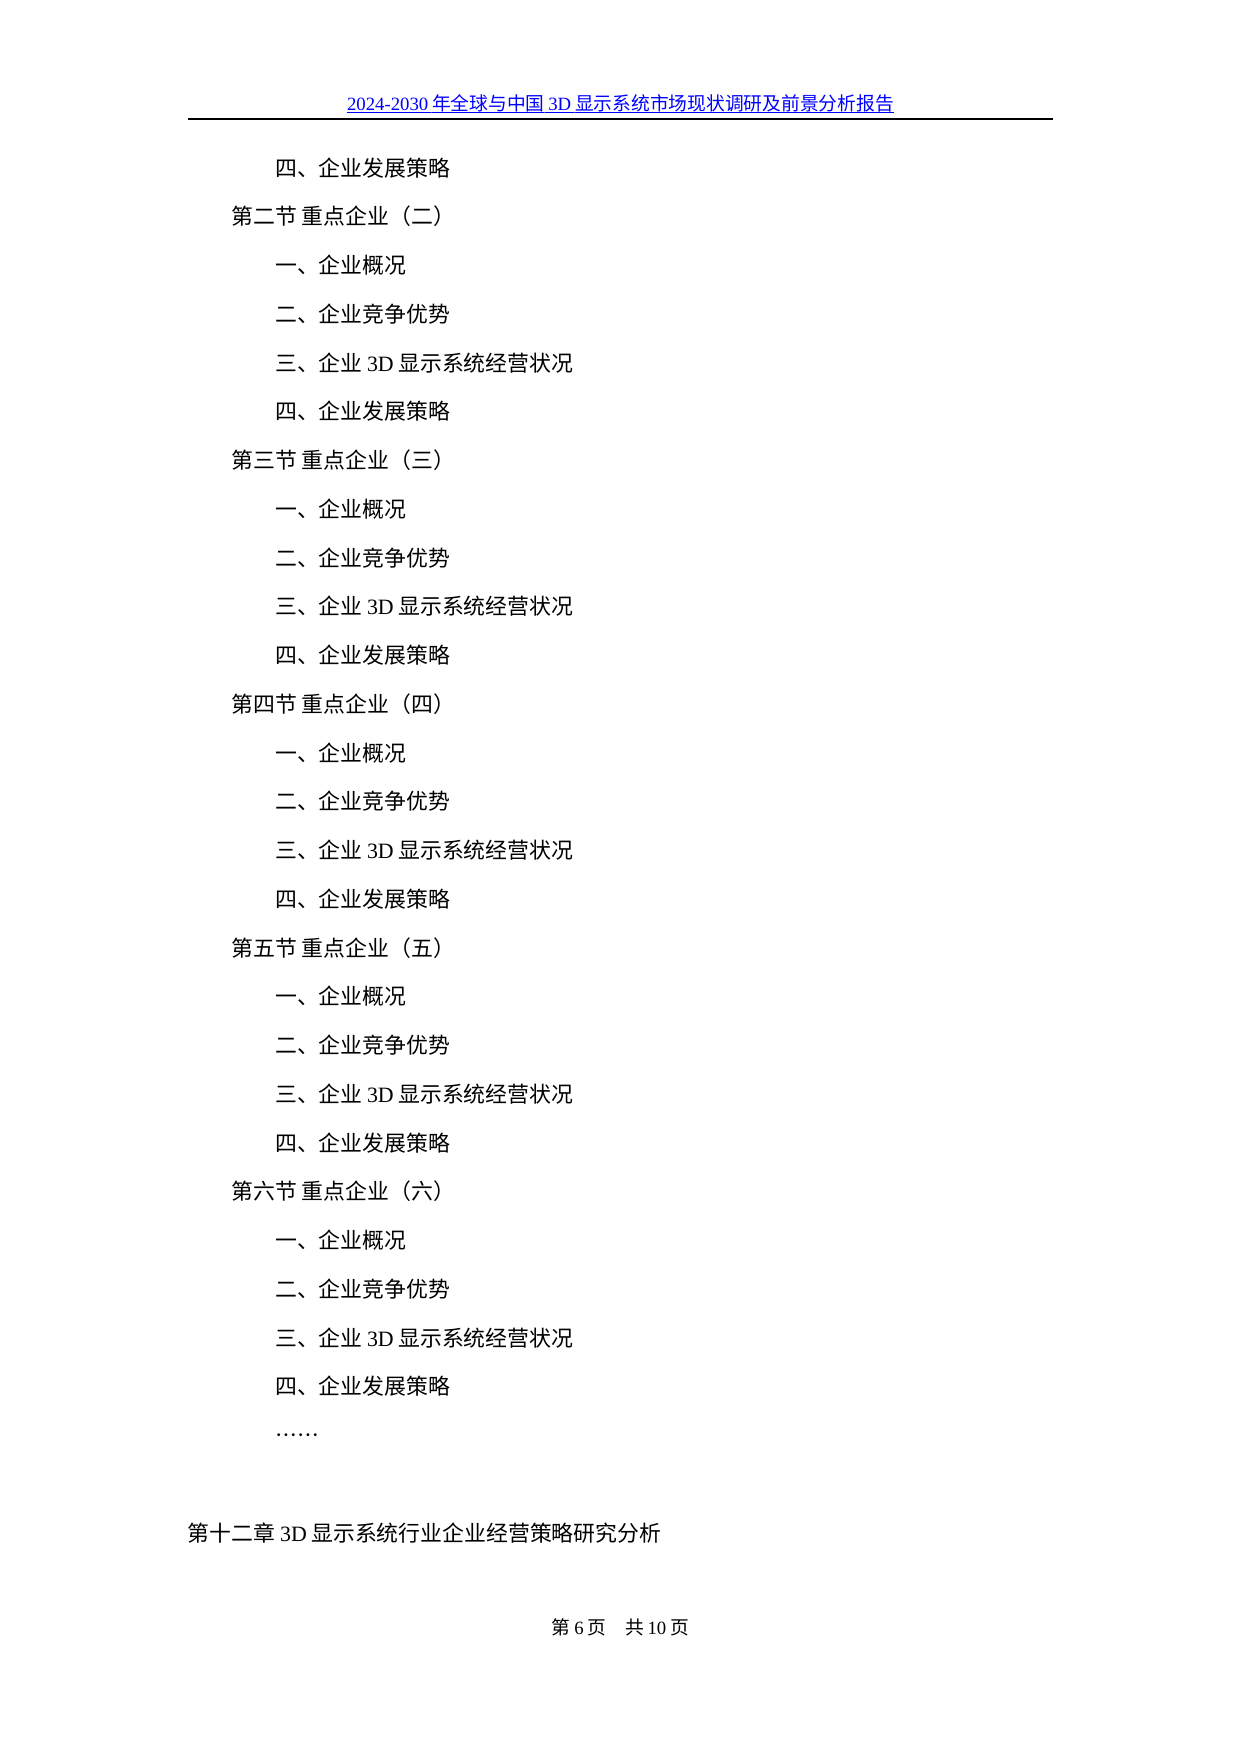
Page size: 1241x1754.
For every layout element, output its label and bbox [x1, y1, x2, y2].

text [187, 150, 1053, 1548]
